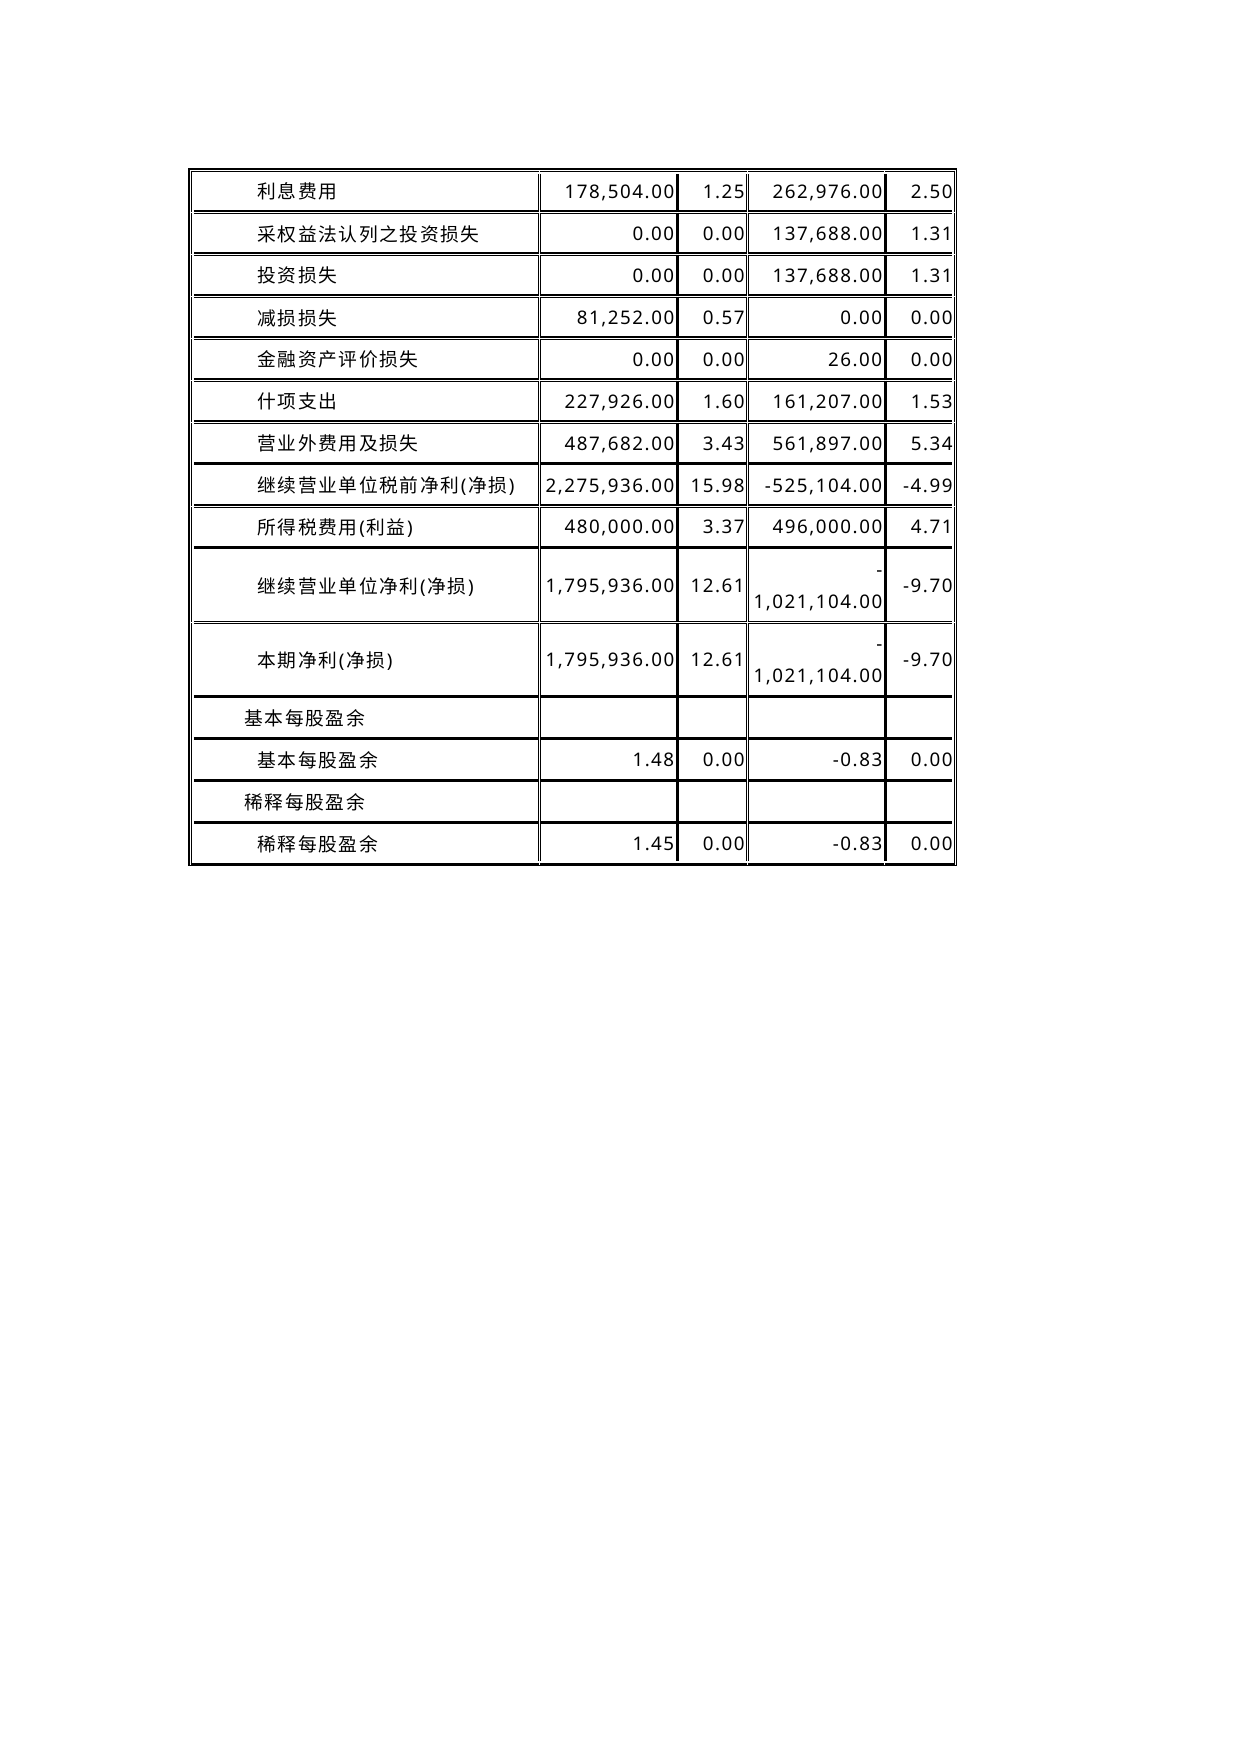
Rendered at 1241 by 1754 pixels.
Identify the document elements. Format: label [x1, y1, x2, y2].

table_cell [181, 162, 973, 905]
